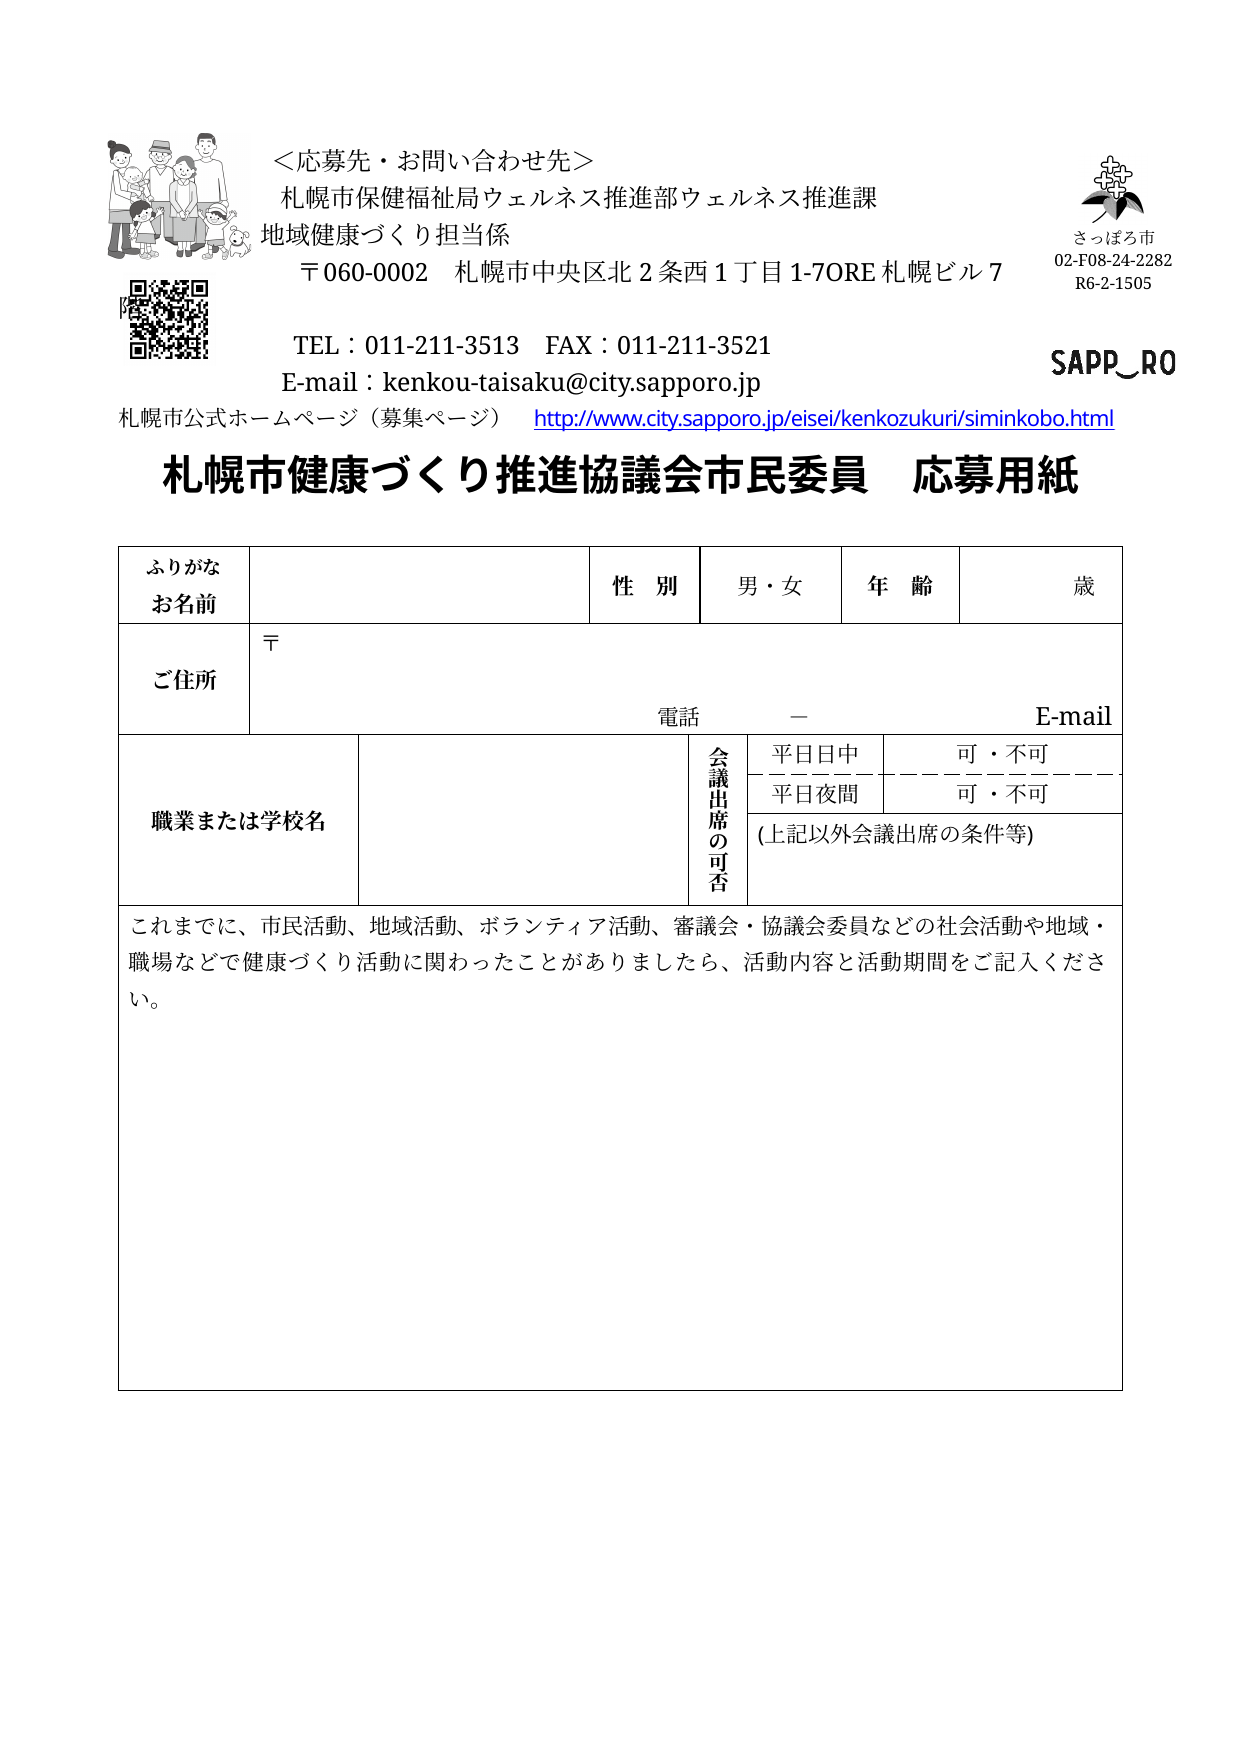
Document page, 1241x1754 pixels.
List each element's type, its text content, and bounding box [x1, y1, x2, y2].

text E-mail：kenkou-taisaku@city.sapporo.jp [118, 362, 1122, 399]
text 札幌市健康づくり推進協議会市民委員 応募用紙 [118, 436, 1122, 509]
table_cell 会議出席の可否 [689, 735, 747, 905]
table_header 歳 [960, 547, 1122, 623]
table_cell これまでに、市民活動、地域活動、ボランティア活動、審議会・協議会委員などの社会活動や地域・職場などで健康づくり活動に関わったことがありましたら、活動内容と活動期間をご記入ください。 [119, 906, 1122, 1390]
table_cell [359, 735, 688, 905]
text 札幌市公式ホームページ（募集ページ） http://www.city.sapporo.jp/eisei/kenkozukuri/siminkobo.html [118, 399, 1122, 436]
table_cell 平日日中 [748, 735, 883, 773]
picture [107, 133, 252, 260]
table_cell (上記以外会議出席の条件等) [748, 814, 1122, 905]
table_cell 平日夜間 [748, 774, 883, 813]
table_header 性 別 [590, 547, 699, 623]
picture [1078, 153, 1148, 225]
table_header [250, 547, 589, 623]
text TEL：011-211-3513 FAX：011-211-3521 [118, 325, 1122, 362]
table_cell ご住所 [119, 624, 249, 734]
table_header ふりがな お名前 [119, 547, 249, 623]
table_cell 可 ・不可 [884, 774, 1122, 813]
table_cell 職業または学校名 [119, 735, 358, 905]
picture [1051, 350, 1175, 379]
text 札幌市保健福祉局ウェルネス推進部ウェルネス推進課 [252, 178, 1026, 215]
table_cell 可 ・不可 [884, 735, 1122, 773]
table_header 年 齢 [842, 547, 959, 623]
text 地域健康づくり担当係 [252, 215, 1026, 252]
text 〒060-0002 札幌市中央区北2条西1丁目1-7ORE札幌ビル7階 [118, 252, 1122, 325]
table_header 男・女 [701, 547, 841, 623]
table_cell 〒 電話 － E-mail [250, 624, 1122, 734]
text ＜応募先・お問い合わせ先＞ [252, 142, 1122, 178]
